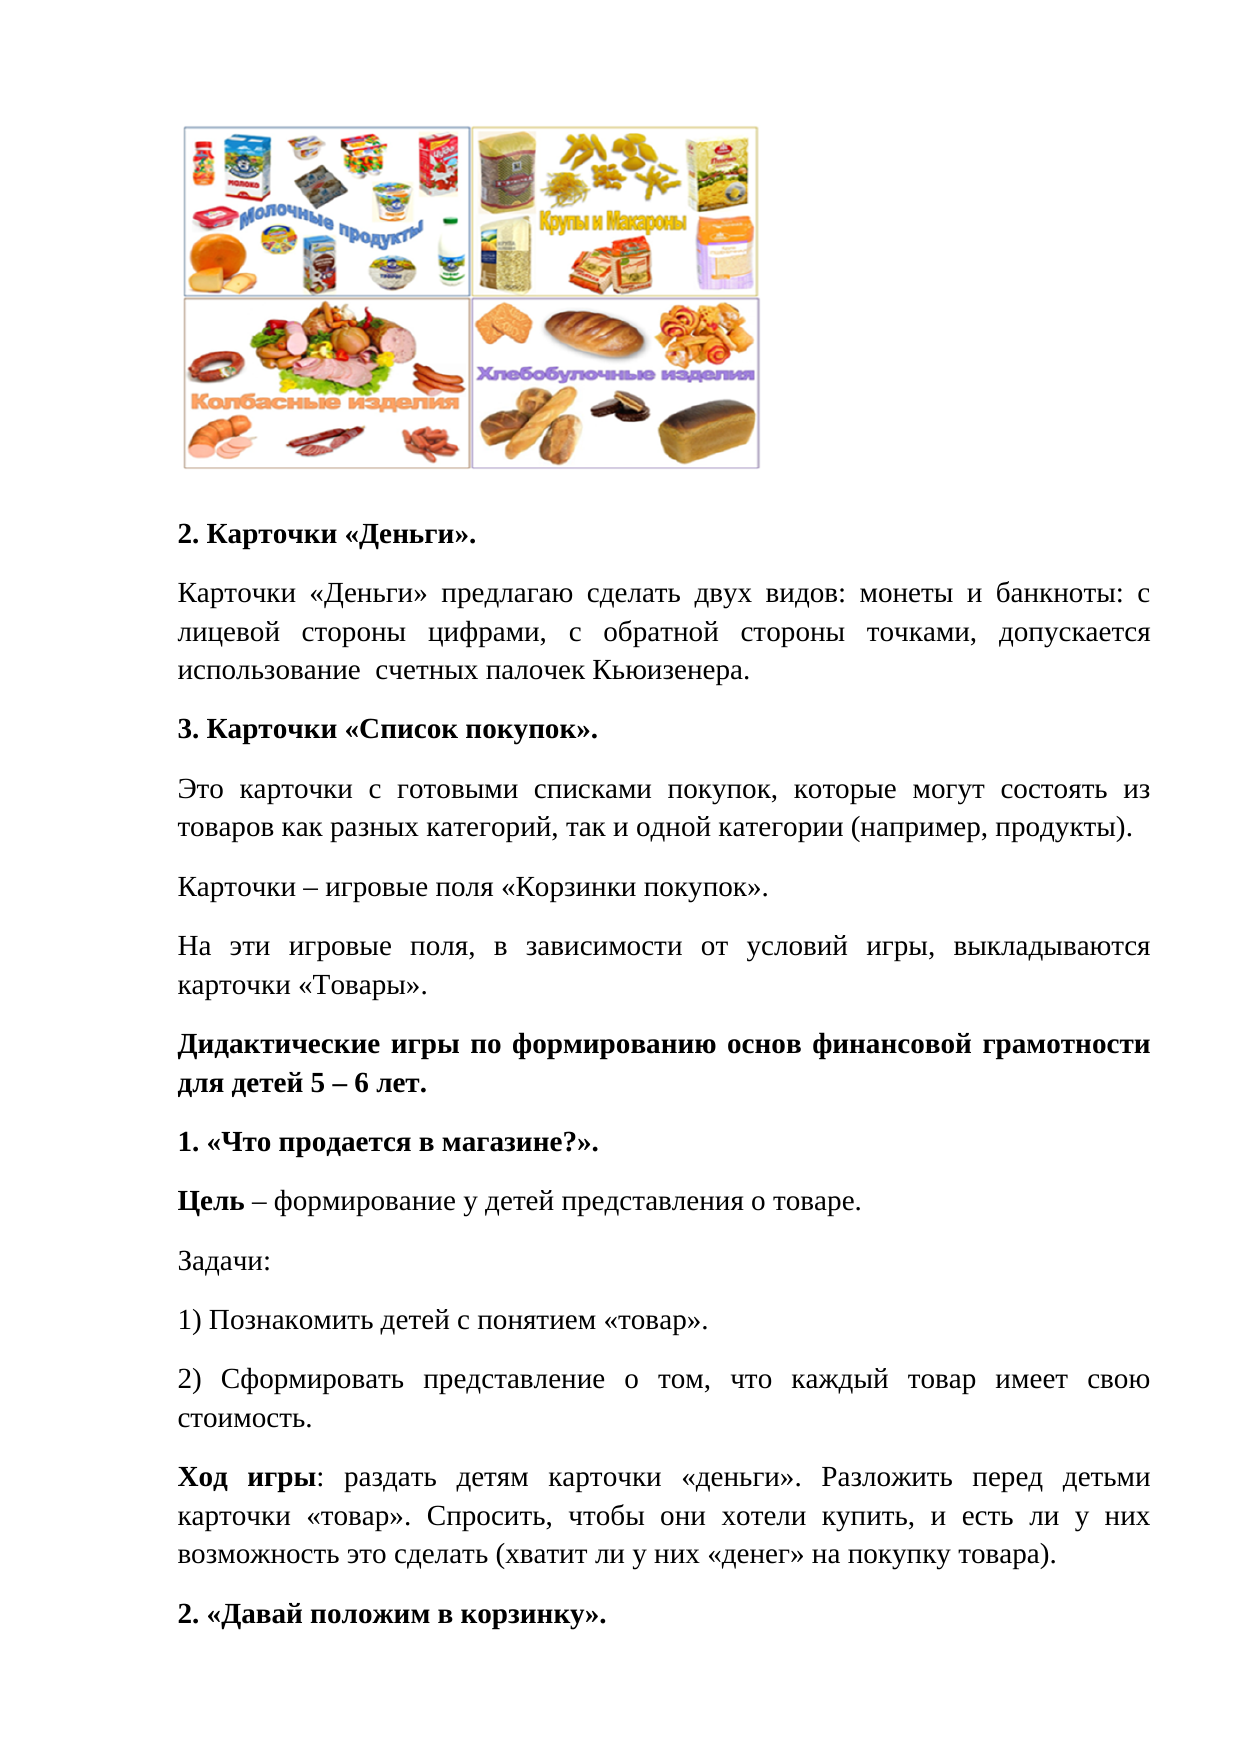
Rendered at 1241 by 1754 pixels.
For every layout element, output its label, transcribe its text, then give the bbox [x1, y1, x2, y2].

text Карточки – игровые поля «Корзинки покупок». [177, 869, 1152, 902]
text Карточки «Деньги» предлагаю сделать двух видов: монеты и банкноты: с лицевой стороны цифрами, с обратной стороны точками, допускается использование счетных палочек Кьюизенера. [177, 575, 1152, 686]
text Цель – формирование у детей представления о товаре. [177, 1183, 1152, 1217]
text Ход игры: раздать детям карточки «деньги». Разложить перед детьми карточки «товар». Спросить, чтобы они хотели купить, и есть ли у них возможность это сделать (хватит ли у них «денег» на покупку товара). [177, 1459, 1152, 1570]
text 2. «Давай положим в корзинку». [177, 1596, 1152, 1629]
text 2. Карточки «Деньги». [177, 516, 1152, 549]
text Это карточки с готовыми списками покупок, которые могут состоять из товаров как разных категорий, так и одной категории (например, продукты). [177, 771, 1152, 843]
text Задачи: [177, 1243, 1152, 1276]
text Дидактические игры по формированию основ финансовой грамотности для детей 5 – 6 лет. [177, 1026, 1152, 1098]
picture [177, 118, 770, 491]
text 1) Познакомить детей с понятием «товар». [177, 1302, 1152, 1336]
text 3. Карточки «Список покупок». [177, 712, 1152, 745]
text 2) Сформировать представление о том, что каждый товар имеет свою стоимость. [177, 1362, 1152, 1434]
text 1. «Что продается в магазине?». [177, 1124, 1152, 1158]
text На эти игровые поля, в зависимости от условий игры, выкладываются карточки «Товары». [177, 928, 1152, 1000]
